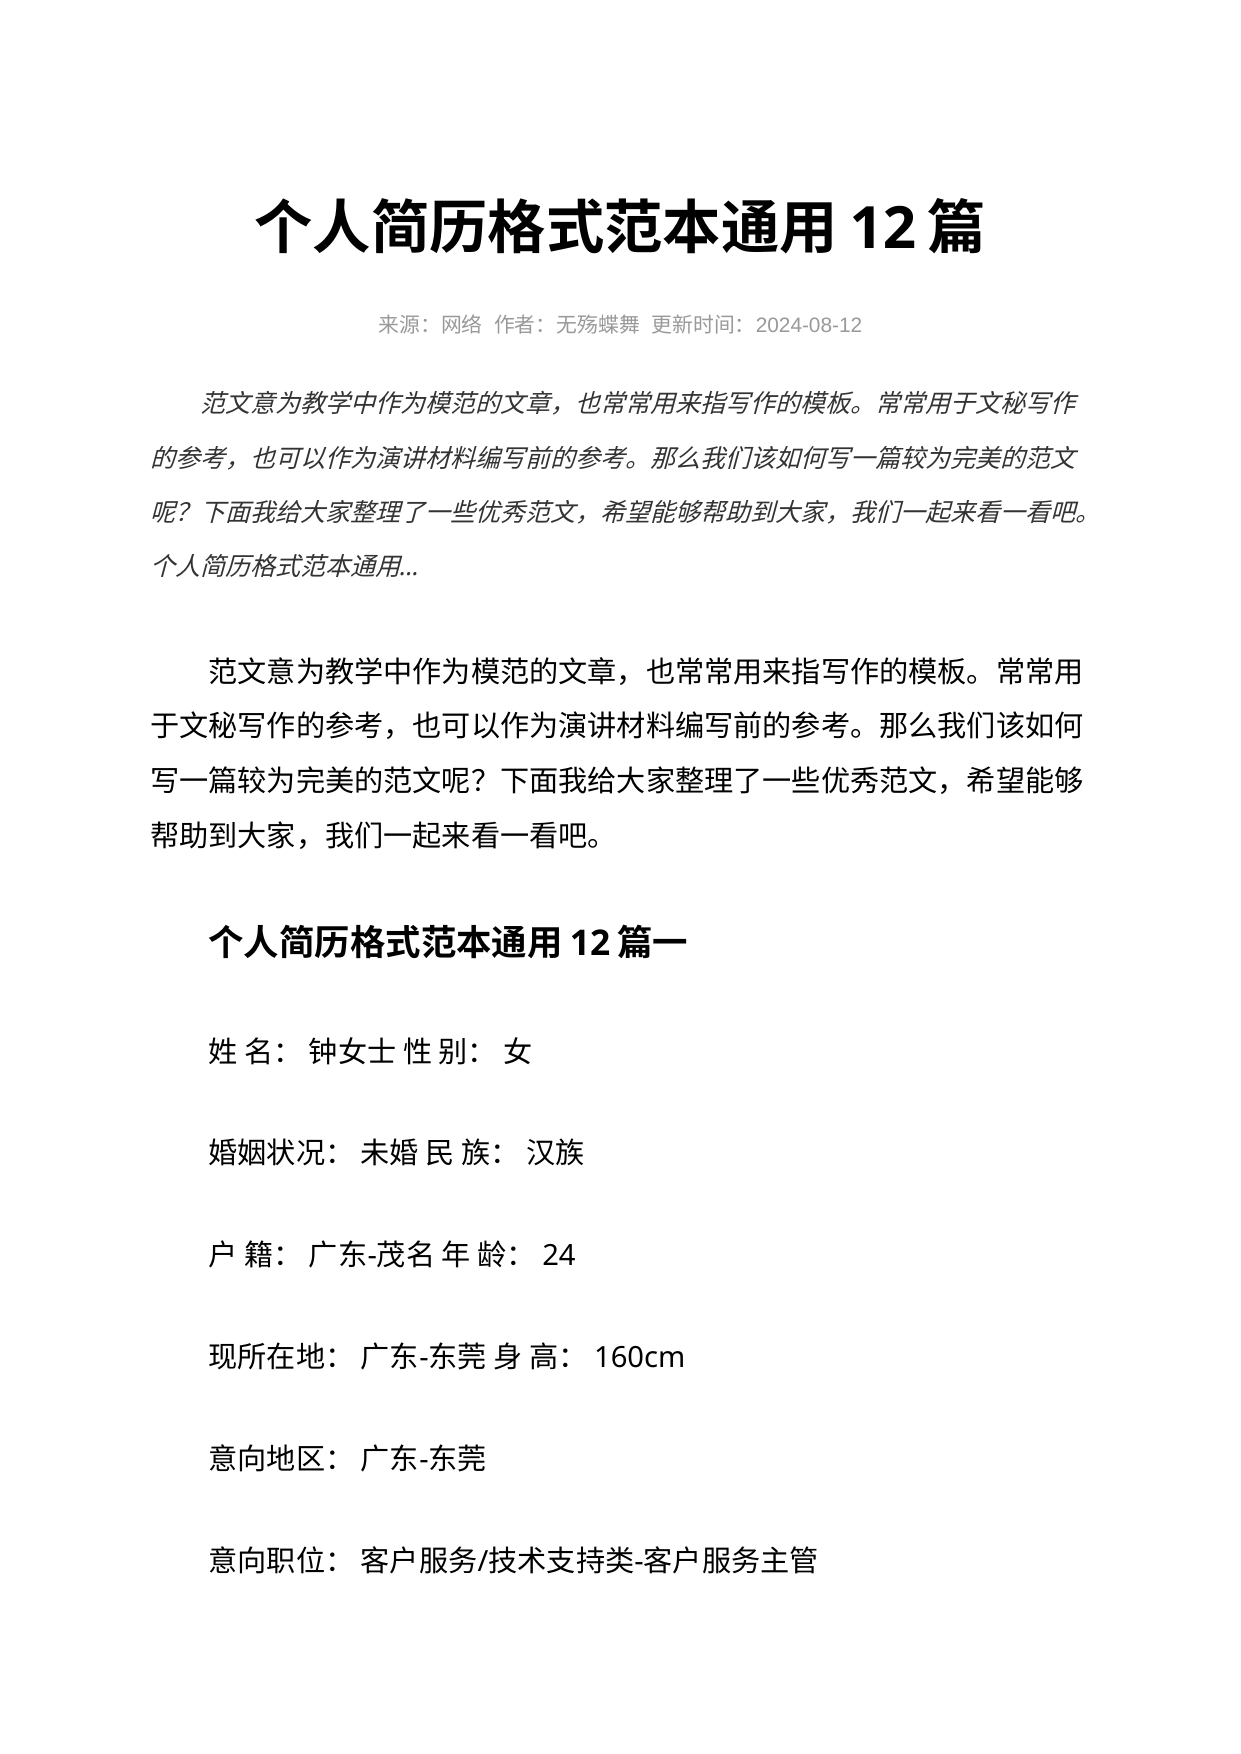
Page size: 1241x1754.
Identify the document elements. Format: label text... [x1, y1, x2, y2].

text 来源：网络 作者：无殇蝶舞 更新时间：2024-08-12 [150, 313, 1090, 337]
text 婚姻状况： 未婚 民 族： 汉族 [150, 1130, 1090, 1172]
text 意向职位： 客户服务/技术支持类-客户服务主管 [150, 1538, 1090, 1580]
text 姓 名： 钟女士 性 别： 女 [150, 1028, 1090, 1070]
text 现所在地： 广东-东莞 身 高： 160cm [150, 1334, 1090, 1376]
text 范文意为教学中作为模范的文章，也常常用来指写作的模板。常常用于文秘写作的参考，也可以作为演讲材料编写前的参考。那么我们该如何写一篇较为完美的范文呢？下面我给大家整理了一些优秀范文，希望能够帮助到大家，我们一起来看一看吧。 [150, 648, 1090, 855]
text 范文意为教学中作为模范的文章，也常常用来指写作的模板。常常用于文秘写作的参考，也可以作为演讲材料编写前的参考。那么我们该如何写一篇较为完美的范文呢？下面我给大家整理了一些优秀范文，希望能够帮助到大家，我们一起来看一看吧。个人简历格式范本通用... [150, 384, 1090, 583]
text 户 籍： 广东-茂名 年 龄： 24 [150, 1232, 1090, 1274]
text 意向地区： 广东-东莞 [150, 1436, 1090, 1478]
subtitle 个人简历格式范本通用12篇 [150, 181, 1090, 266]
text 个人简历格式范本通用12篇一 [150, 914, 1090, 966]
